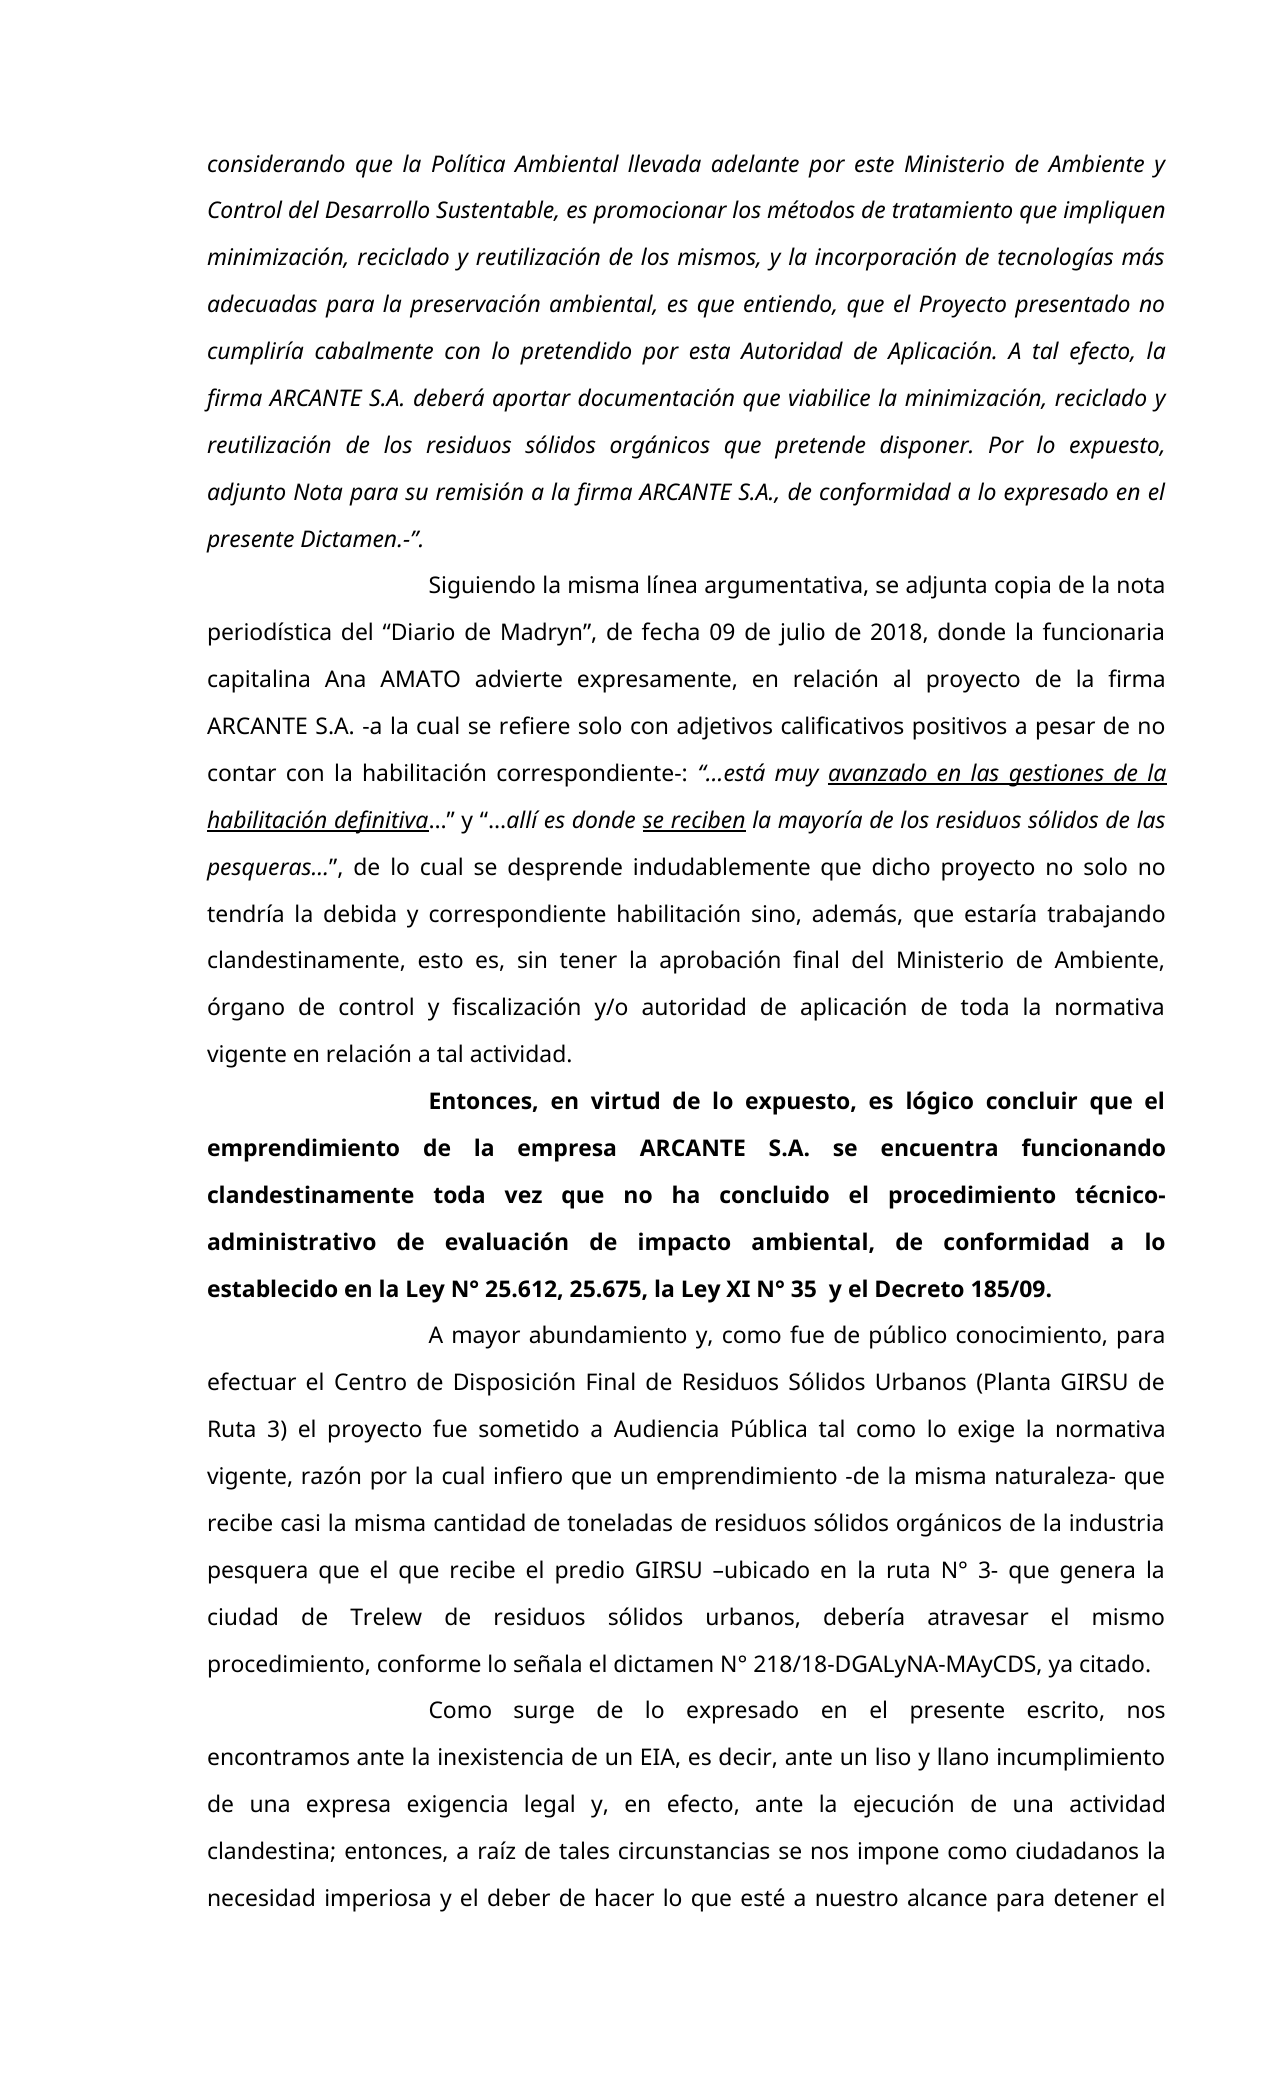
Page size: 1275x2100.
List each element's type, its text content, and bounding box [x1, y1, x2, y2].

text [207, 1694, 1167, 1913]
text Siguiendo la misma línea argumentativa, se adjunta copia de la nota periodística del “Diario de Madryn”, de fecha 09 de julio de 2018, donde la funcionaria capitalina Ana AMATO advierte expresamente, en relación al proyecto de la firma ARCANTE S.A. -a la cual se refiere solo con adjetivos calificativos positivos a pesar de no contar con la habilitación correspondiente-: “…está muy avanzado en las gestiones de la habilitación definitiva…” y “…allí es donde se reciben la mayoría de los residuos sólidos de las pesqueras…”, de lo cual se desprende indudablemente que dicho proyecto no solo no tendría la debida y correspondiente habilitación sino, además, que estaría trabajando clandestinamente, esto es, sin tener la aprobación final del Ministerio de Ambiente, órgano de control y fiscalización y/o autoridad de aplicación de toda la normativa vigente en relación a tal actividad. [207, 569, 1167, 1069]
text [207, 148, 1167, 554]
text Entonces, en virtud de lo expuesto, es lógico concluir que el emprendimiento de la empresa ARCANTE S.A. se encuentra funcionando clandestinamente toda vez que no ha concluido el procedimiento técnico- administrativo de evaluación de impacto ambiental, de conformidad a lo establecido en la Ley N° 25.612, 25.675, la Ley XI N° 35 y el Decreto 185/09. [207, 1085, 1167, 1304]
text A mayor abundamiento y, como fue de público conocimiento, para efectuar el Centro de Disposición Final de Residuos Sólidos Urbanos (Planta GIRSU de Ruta 3) el proyecto fue sometido a Audiencia Pública tal como lo exige la normativa vigente, razón por la cual infiero que un emprendimiento -de la misma naturaleza- que recibe casi la misma cantidad de toneladas de residuos sólidos orgánicos de la industria pesquera que el que recibe el predio GIRSU –ubicado en la ruta N° 3- que genera la ciudad de Trelew de residuos sólidos urbanos, debería atravesar el mismo procedimiento, conforme lo señala el dictamen N° 218/18-DGALyNA-MAyCDS, ya citado. [207, 1319, 1167, 1679]
